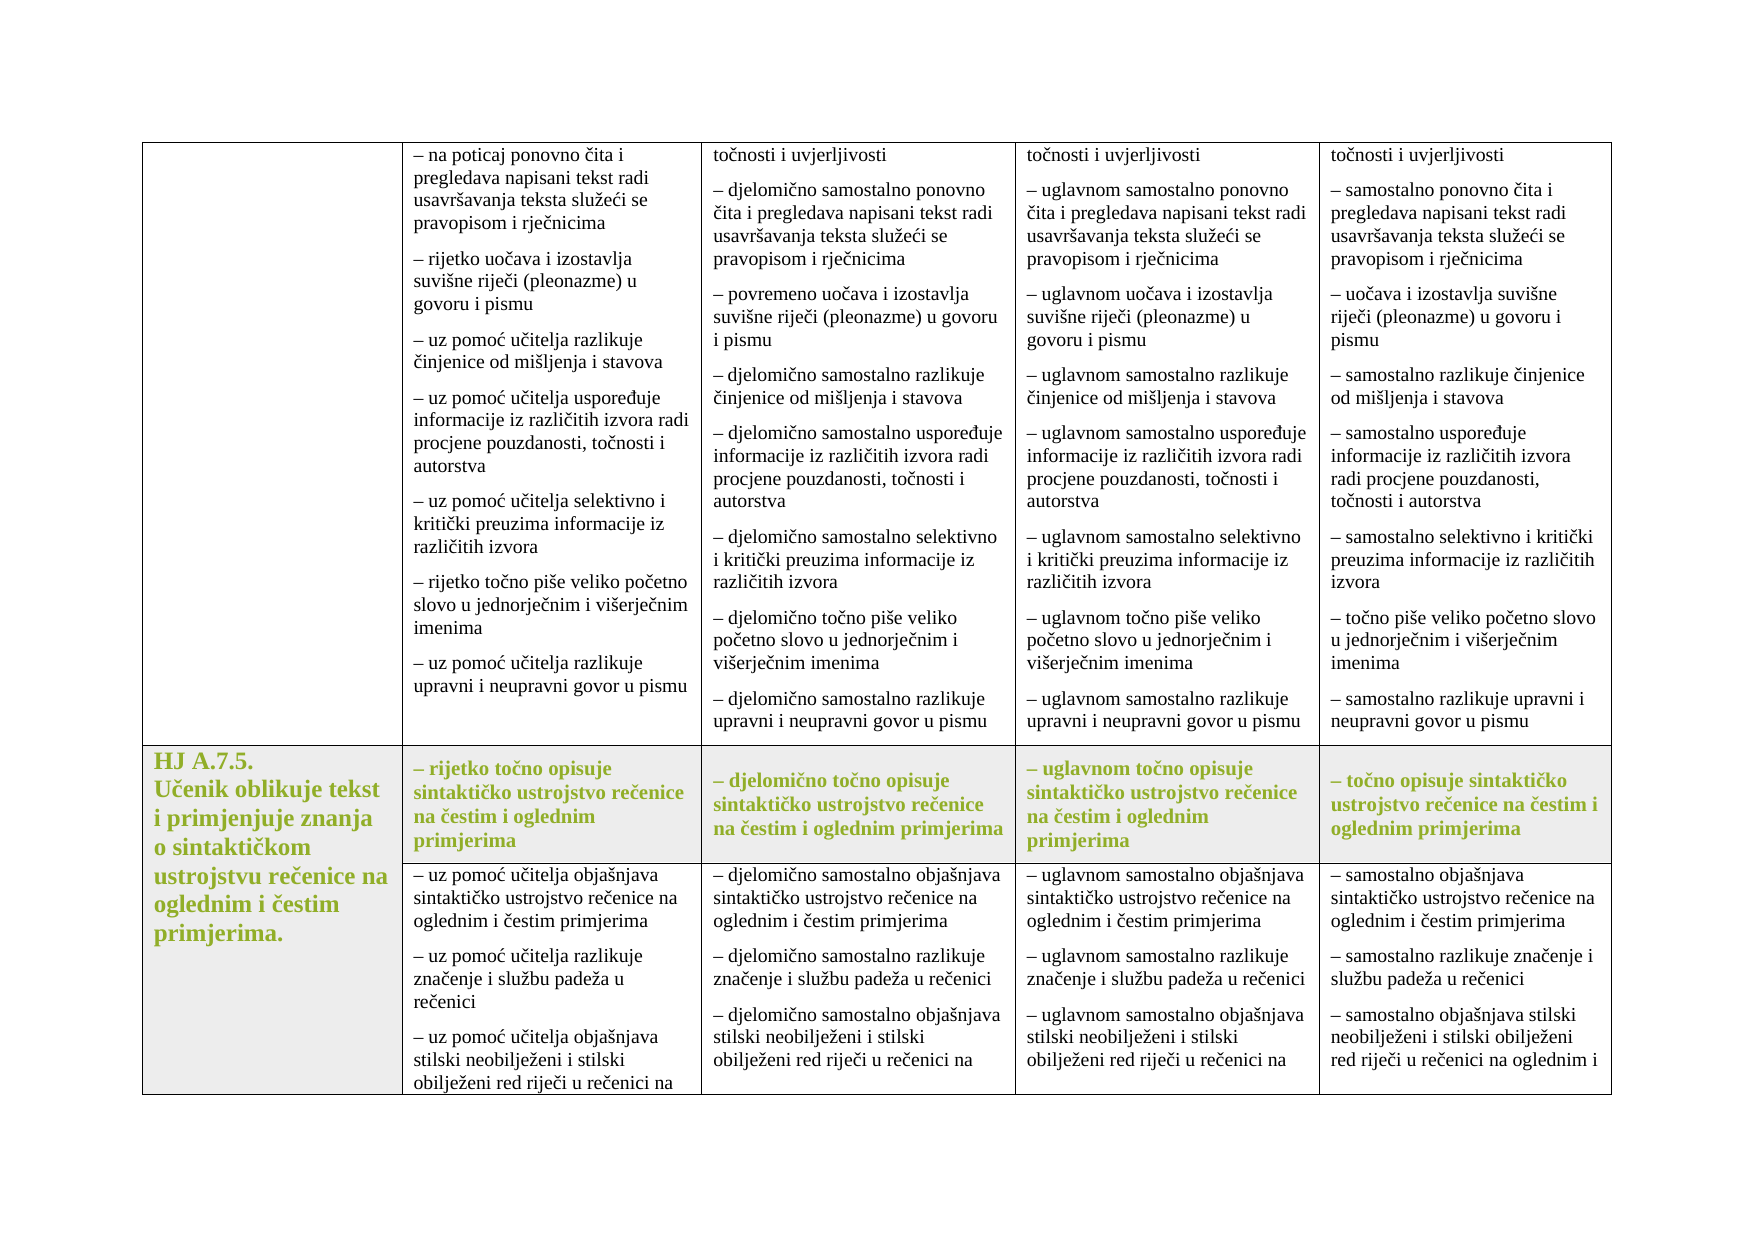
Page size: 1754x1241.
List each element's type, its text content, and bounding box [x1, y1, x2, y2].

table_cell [1320, 143, 1611, 745]
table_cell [403, 864, 701, 1094]
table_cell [1016, 143, 1319, 745]
table_cell HJ A.7.5. Učenik oblikuje tekst i primjenjuje znanja o sintaktičkom ustrojstvu rečenice na oglednim i čestim primjerima. [143, 746, 402, 1094]
table_cell – rijetko točno opisuje sintaktičko ustrojstvo rečenice na čestim i oglednim primjerima [403, 746, 701, 862]
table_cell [1016, 864, 1319, 1094]
table_cell – uglavnom točno opisuje sintaktičko ustrojstvo rečenice na čestim i oglednim primjerima [1016, 746, 1319, 862]
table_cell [702, 864, 1015, 1094]
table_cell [403, 143, 701, 745]
table_cell – točno opisuje sintaktičko ustrojstvo rečenice na čestim i oglednim primjerima [1320, 746, 1611, 862]
table_cell – djelomično točno opisuje sintaktičko ustrojstvo rečenice na čestim i oglednim primjerima [702, 746, 1015, 862]
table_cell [702, 143, 1015, 745]
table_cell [1320, 864, 1611, 1094]
